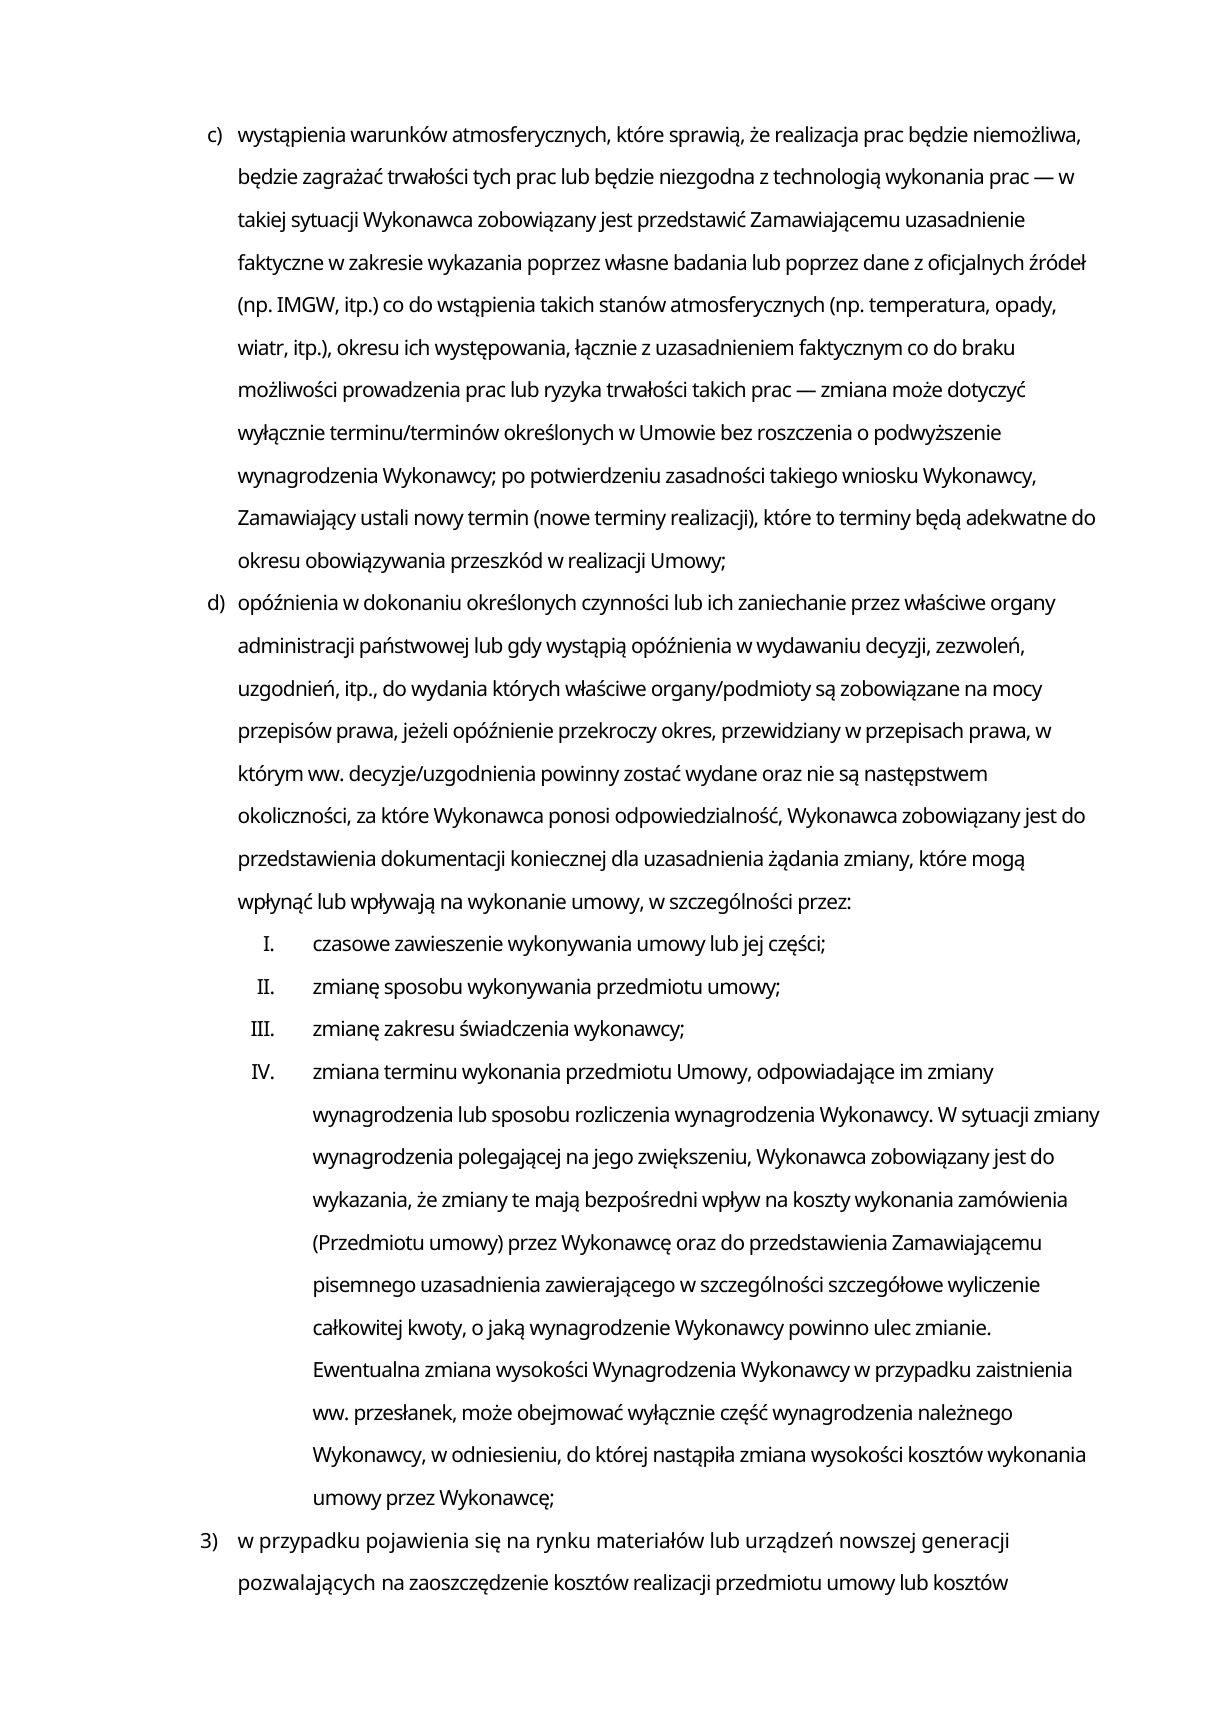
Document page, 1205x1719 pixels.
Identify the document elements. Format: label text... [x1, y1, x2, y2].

list wystąpienia warunków atmosferycznych, które sprawią, że realizacja prac będzie niemożliwa, będzie zagrażać trwałości tych prac lub będzie niezgodna z technologią wykonania prac — w takiej sytuacji Wykonawca zobowiązany jest przedstawić Zamawiającemu uzasadnienie faktyczne w zakresie wykazania poprzez własne badania lub poprzez dane z oficjalnych źródeł (np. IMGW, itp.) co do wstąpienia takich stanów atmosferycznych (np. temperatura, opady, wiatr, itp.), okresu ich występowania, łącznie z uzasadnieniem faktycznym co do braku możliwości prowadzenia prac lub ryzyka trwałości takich prac — zmiana może dotyczyć wyłącznie terminu/terminów określonych w Umowie bez roszczenia o podwyższenie wynagrodzenia Wykonawcy; po potwierdzeniu zasadności takiego wniosku Wykonawcy, Zamawiający ustali nowy termin (nowe terminy realizacji), które to terminy będą adekwatne do okresu obowiązywania przeszkód w realizacji Umowy; [207, 120, 1100, 574]
list czasowe zawieszenie wykonywania umowy lub jej części; [275, 929, 1100, 958]
list zmianę sposobu wykonywania przedmiotu umowy; [275, 972, 1100, 1000]
list opóźnienia w dokonaniu określonych czynności lub ich zaniechanie przez właściwe organy administracji państwowej lub gdy wystąpią opóźnienia w wydawaniu decyzji, zezwoleń, uzgodnień, itp., do wydania których właściwe organy/podmioty są zobowiązane na mocy przepisów prawa, jeżeli opóźnienie przekroczy okres, przewidziany w przepisach prawa, w którym ww. decyzje/uzgodnienia powinny zostać wydane oraz nie są następstwem okoliczności, za które Wykonawca ponosi odpowiedzialność, Wykonawca zobowiązany jest do przedstawienia dokumentacji koniecznej dla uzasadnienia żądania zmiany, które mogą wpłynąć lub wpływają na wykonanie umowy, w szczególności przez: [207, 588, 1100, 915]
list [200, 1526, 1100, 1597]
list zmianę zakresu świadczenia wykonawcy; [275, 1014, 1100, 1043]
list zmiana terminu wykonania przedmiotu Umowy, odpowiadające im zmiany wynagrodzenia lub sposobu rozliczenia wynagrodzenia Wykonawcy. W sytuacji zmiany wynagrodzenia polegającej na jego zwiększeniu, Wykonawca zobowiązany jest do wykazania, że zmiany te mają bezpośredni wpływ na koszty wykonania zamówienia (Przedmiotu umowy) przez Wykonawcę oraz do przedstawienia Zamawiającemu pisemnego uzasadnienia zawierającego w szczególności szczegółowe wyliczenie całkowitej kwoty, o jaką wynagrodzenie Wykonawcy powinno ulec zmianie. Ewentualna zmiana wysokości Wynagrodzenia Wykonawcy w przypadku zaistnienia ww. przesłanek, może obejmować wyłącznie część wynagrodzenia należnego Wykonawcy, w odniesieniu, do której nastąpiła zmiana wysokości kosztów wykonania umowy przez Wykonawcę; [275, 1057, 1100, 1512]
